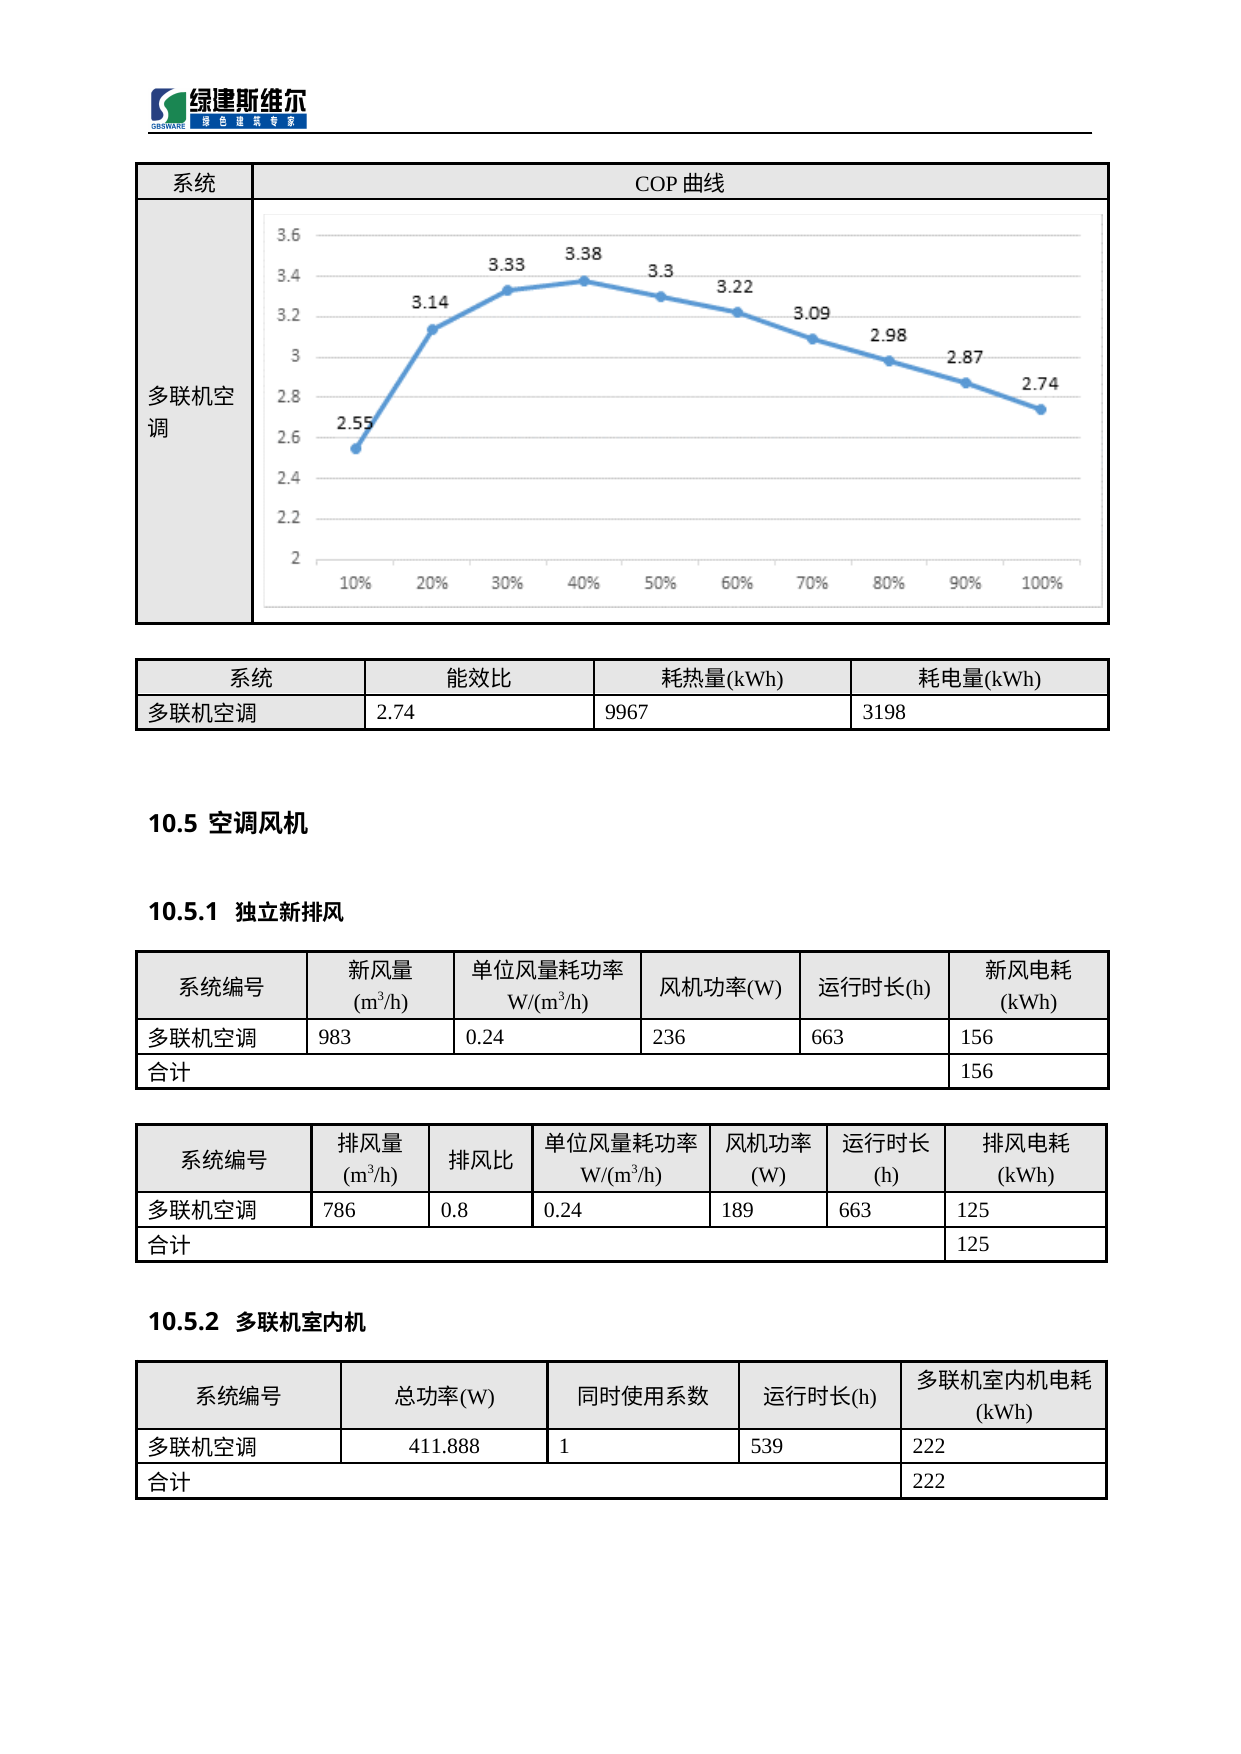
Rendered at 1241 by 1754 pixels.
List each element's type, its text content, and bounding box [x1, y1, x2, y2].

table_cell 222 [902, 1464, 1105, 1497]
picture [263, 214, 1103, 608]
table_header 单位风量耗功率W/(m3/h) [534, 1126, 709, 1191]
table_cell 156 [950, 1055, 1107, 1087]
table_header COP曲线 [254, 165, 1107, 198]
table_cell 合计 [138, 1055, 948, 1087]
table_cell 125 [946, 1228, 1105, 1260]
table_cell 786 [313, 1193, 428, 1226]
table_header 系统编号 [138, 1126, 310, 1191]
table_header 系统编号 [138, 1363, 340, 1428]
table_header 耗电量(kWh) [852, 661, 1107, 693]
table_cell 156 [950, 1020, 1107, 1053]
table_cell 222 [902, 1430, 1105, 1462]
table_cell 合计 [138, 1464, 900, 1497]
table_cell 539 [740, 1430, 900, 1462]
table_cell 多联机空调 [138, 1193, 310, 1226]
table_header 总功率(W) [342, 1363, 546, 1428]
table_cell 189 [711, 1193, 826, 1226]
table_header 新风电耗(kWh) [950, 953, 1107, 1018]
table_cell 0.24 [455, 1020, 640, 1053]
table_header 新风量 (m3/h) [308, 953, 453, 1018]
table_header 运行时长(h) [828, 1126, 944, 1191]
table_cell 多联机空调 [138, 696, 364, 728]
table_header 排风比 [430, 1126, 531, 1191]
table_cell 125 [946, 1193, 1105, 1226]
table_header 风机功率(W) [642, 953, 799, 1018]
table_header 同时使用系数 [549, 1363, 738, 1428]
table_cell 1 [549, 1430, 738, 1462]
table_cell 236 [642, 1020, 799, 1053]
table_header 运行时长(h) [801, 953, 948, 1018]
subtitle 独立新排风 [148, 879, 1092, 944]
table_cell 0.24 [534, 1193, 709, 1226]
table_header 单位风量耗功率 W/(m3/h) [455, 953, 640, 1018]
table_header 能效比 [366, 661, 593, 693]
table_header 多联机室内机电耗(kWh) [902, 1363, 1105, 1428]
table_cell 663 [828, 1193, 944, 1226]
table_cell 合计 [138, 1228, 944, 1260]
table_cell 663 [801, 1020, 948, 1053]
table_header 运行时长(h) [740, 1363, 900, 1428]
table_header 耗热量(kWh) [595, 661, 850, 693]
table_cell 3198 [852, 696, 1107, 728]
table_cell 多联机空调 [138, 200, 251, 622]
table_header 系统编号 [138, 953, 306, 1018]
table_header 系统 [138, 661, 364, 693]
table_cell 2.74 [366, 696, 593, 728]
table_header 系统 [138, 165, 251, 198]
table_header 排风量 (m3/h) [313, 1126, 428, 1191]
picture [147, 88, 308, 130]
table_cell 多联机空调 [138, 1430, 340, 1462]
table_cell 983 [308, 1020, 453, 1053]
table_header 风机功率(W) [711, 1126, 826, 1191]
table_cell [254, 200, 1107, 622]
table_header 排风电耗 (kWh) [946, 1126, 1105, 1191]
subtitle 空调风机 [148, 789, 1092, 854]
table_cell 0.8 [430, 1193, 531, 1226]
subtitle 多联机室内机 [148, 1288, 1092, 1353]
table_cell 多联机空调 [138, 1020, 306, 1053]
table_cell 411.888 [342, 1430, 546, 1462]
table_cell 9967 [595, 696, 850, 728]
